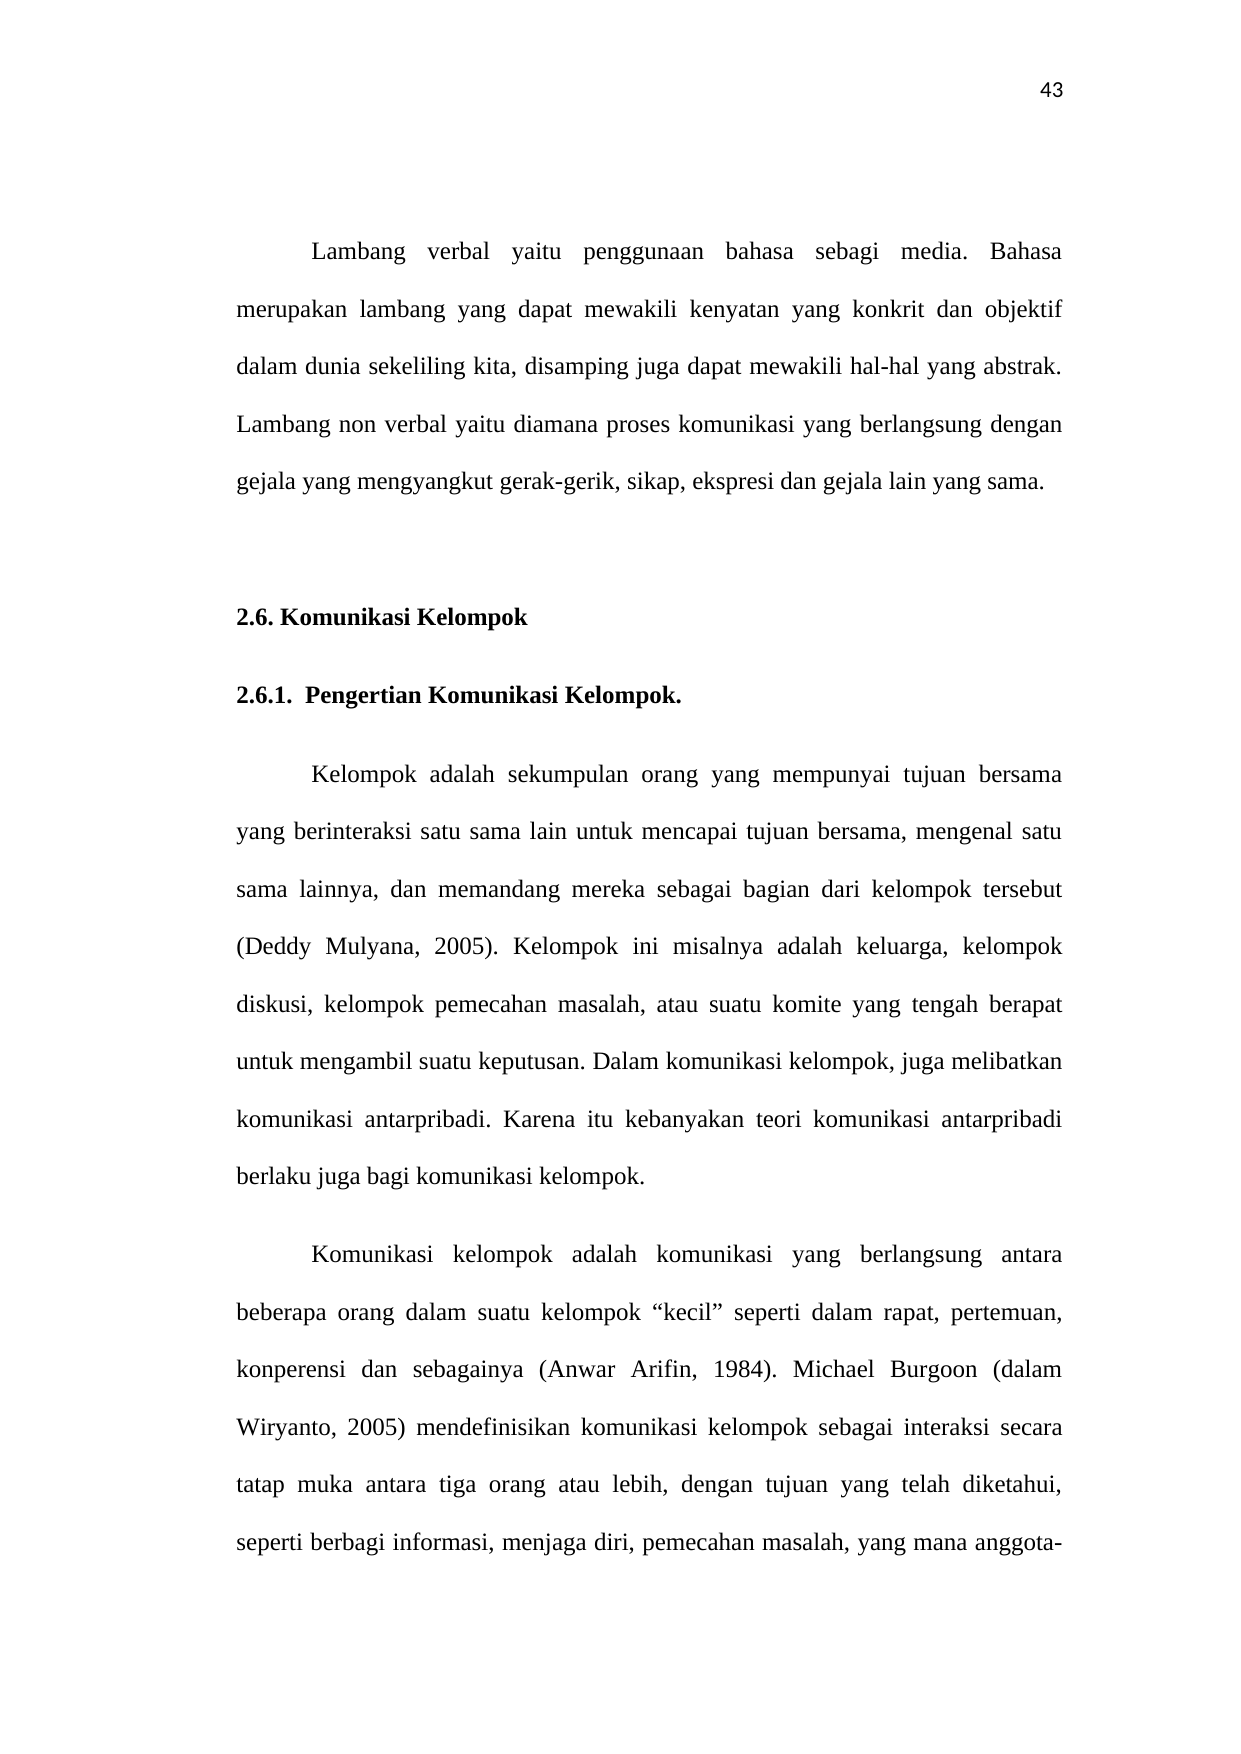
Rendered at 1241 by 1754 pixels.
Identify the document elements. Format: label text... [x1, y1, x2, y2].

text 2.6.1. Pengertian Komunikasi Kelompok. [236, 680, 1063, 709]
text Lambang verbal yaitu penggunaan bahasa sebagi media. Bahasa merupakan lambang yang dapat mewakili kenyatan yang konkrit dan objektif dalam dunia sekeliling kita, disamping juga dapat mewakili hal-hal yang abstrak. Lambang non verbal yaitu diamana proses komunikasi yang berlangsung dengan gejala yang mengyangkut gerak-gerik, sikap, ekspresi dan gejala lain yang sama. [236, 236, 1063, 495]
text 2.6. Komunikasi Kelompok [236, 602, 1063, 631]
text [236, 1239, 1063, 1556]
text Kelompok adalah sekumpulan orang yang mempunyai tujuan bersama yang berinteraksi satu sama lain untuk mencapai tujuan bersama, mengenal satu sama lainnya, dan memandang mereka sebagai bagian dari kelompok tersebut (Deddy Mulyana, 2005). Kelompok ini misalnya adalah keluarga, kelompok diskusi, kelompok pemecahan masalah, atau suatu komite yang tengah berapat untuk mengambil suatu keputusan. Dalam komunikasi kelompok, juga melibatkan komunikasi antarpribadi. Karena itu kebanyakan teori komunikasi antarpribadi berlaku juga bagi komunikasi kelompok. [236, 759, 1063, 1190]
